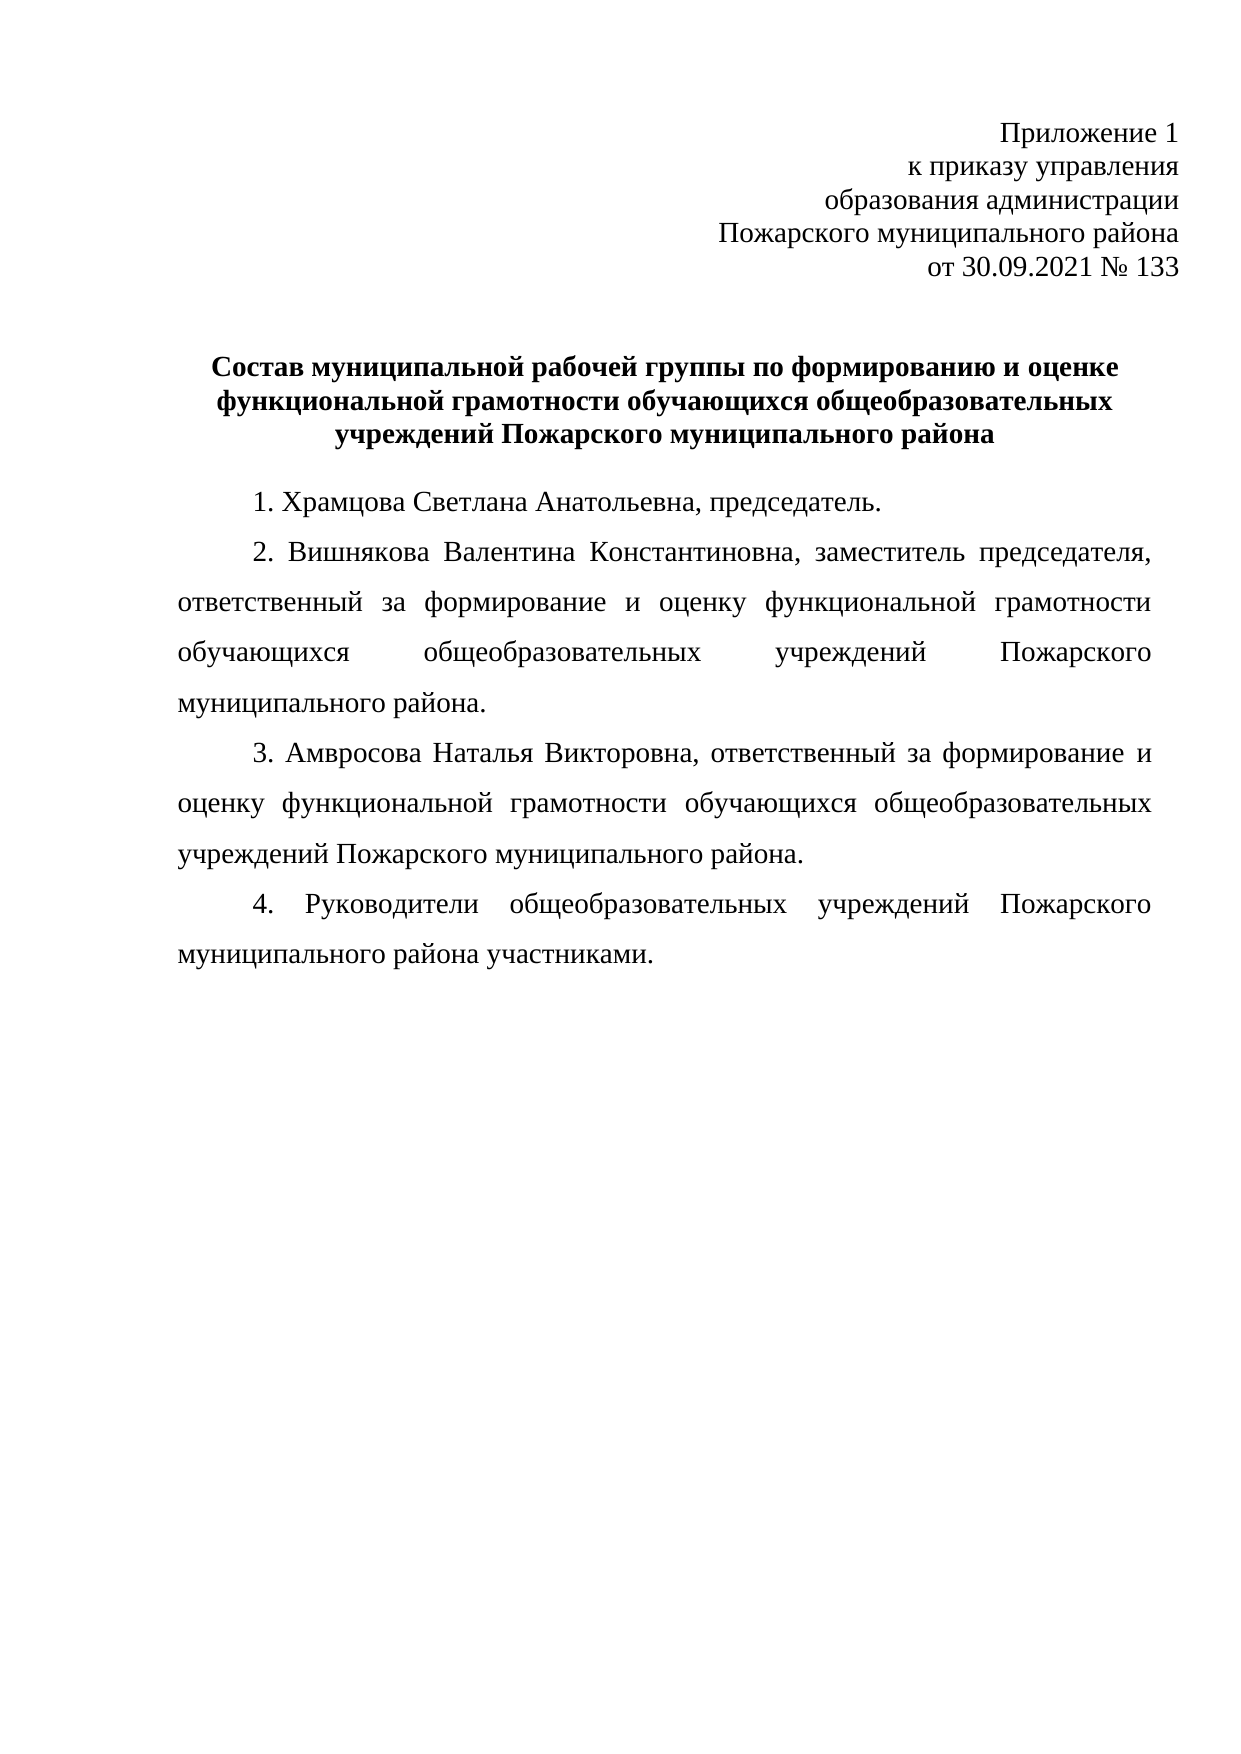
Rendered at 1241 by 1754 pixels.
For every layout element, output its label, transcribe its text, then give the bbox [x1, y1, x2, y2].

text 2. Вишнякова Валентина Константиновна, заместитель председателя, ответственный за формирование и оценку функциональной грамотности обучающихся общеобразовательных учреждений Пожарского муниципального района. [177, 534, 1152, 718]
text 1. Храмцова Светлана Анатольевна, председатель. [177, 484, 1152, 517]
text Приложение 1 [177, 115, 1179, 148]
text Состав муниципальной рабочей группы по формированию и оценке функциональной грамотности обучающихся общеобразовательных учреждений Пожарского муниципального района [177, 349, 1152, 450]
text образования администрации [177, 182, 1179, 215]
text Пожарского муниципального района [177, 215, 1179, 249]
text к приказу управления [177, 148, 1179, 182]
text 4. Руководители общеобразовательных учреждений Пожарского муниципального района участниками. [177, 886, 1152, 970]
text 3. Амвросова Наталья Викторовна, ответственный за формирование и оценку функциональной грамотности обучающихся общеобразовательных учреждений Пожарского муниципального района. [177, 735, 1152, 869]
text от 30.09.2021 № 133 [177, 249, 1179, 282]
